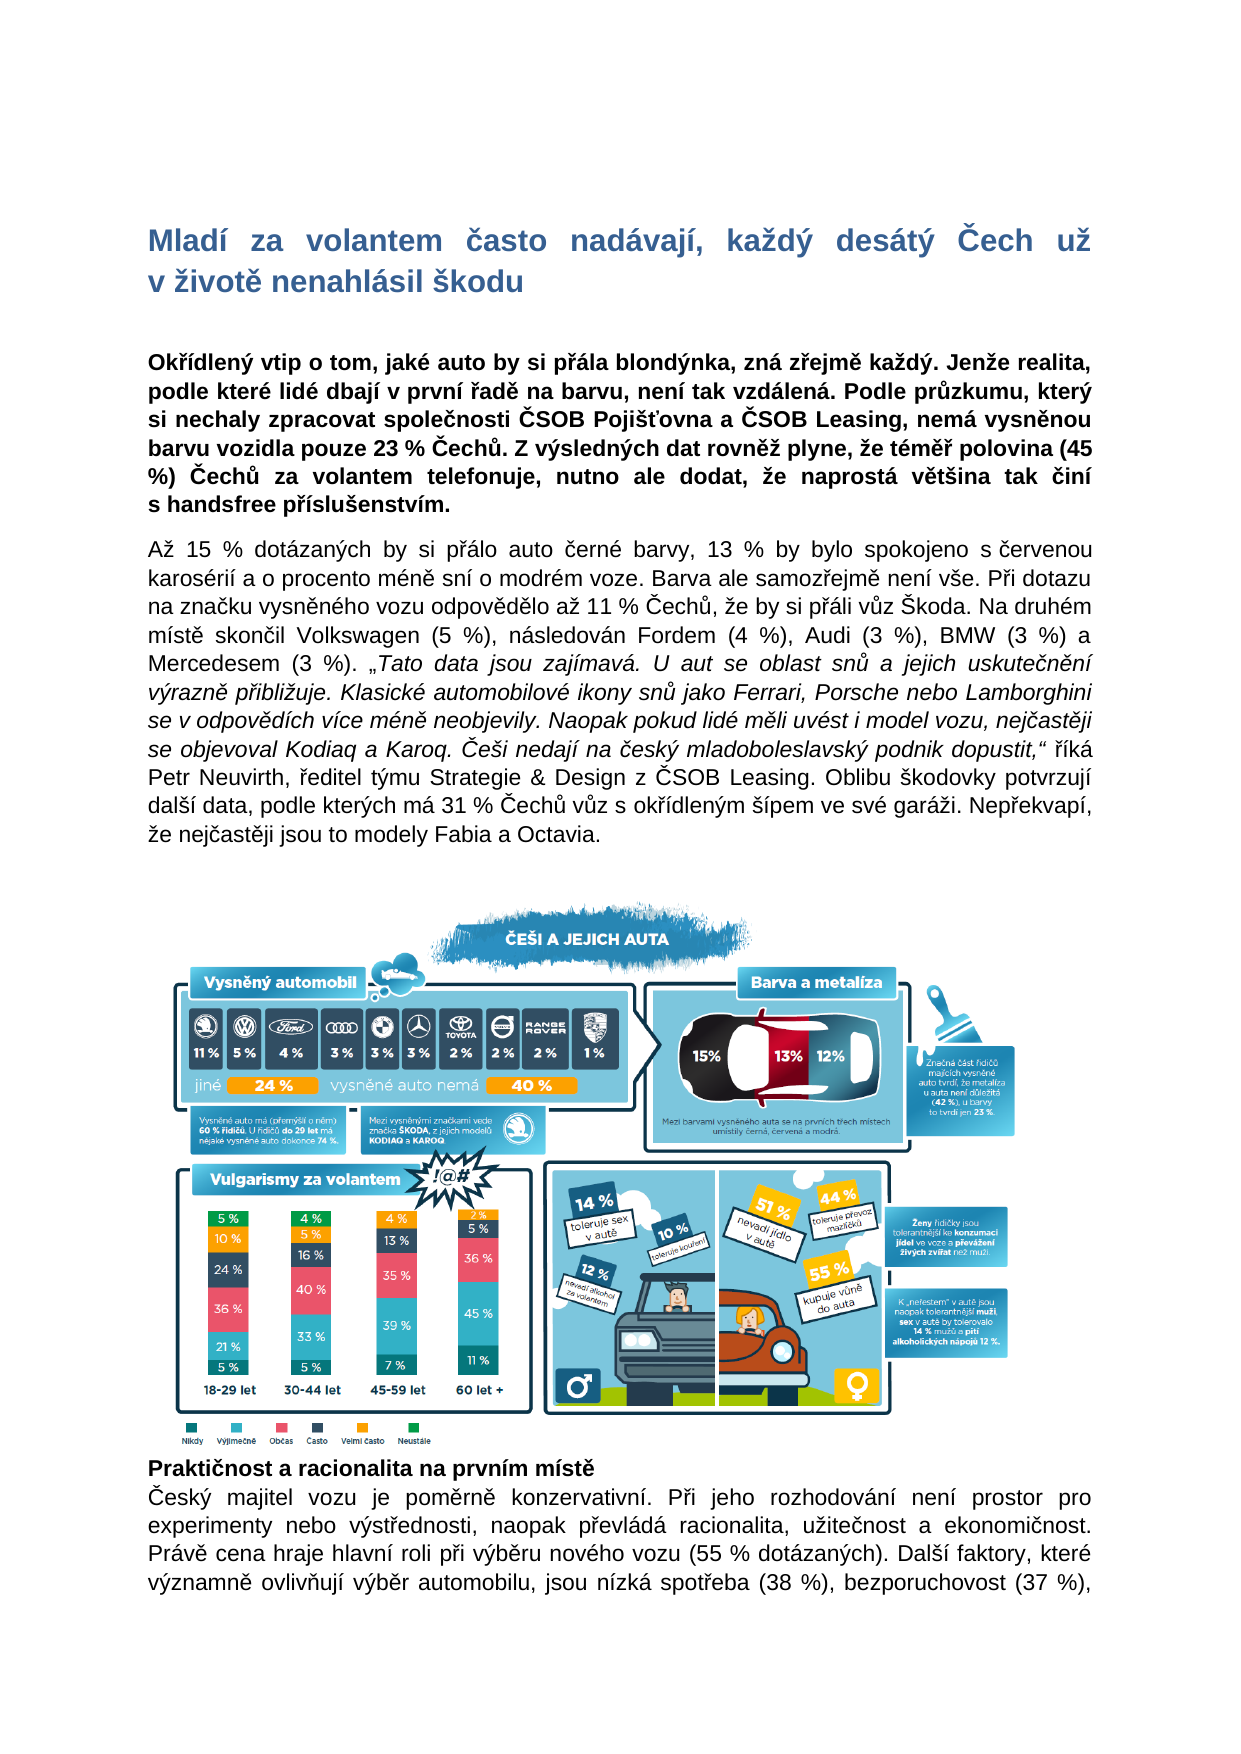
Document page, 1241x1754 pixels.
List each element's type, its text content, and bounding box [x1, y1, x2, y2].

picture [147, 900, 1018, 1451]
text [148, 1483, 1093, 1595]
text Mladí za volantem často nadávají, každý desátý Čech už v životě nenahlásil škodu [148, 222, 1093, 299]
text Okřídlený vtip o tom, jaké auto by si přála blondýnka, zná zřejmě každý. Jenže realita, podle které lidé dbají v první řadě na barvu, není tak vzdálená. Podle průzkumu, který si nechaly zpracovat společnosti ČSOB Pojišťovna a ČSOB Leasing, nemá vysněnou barvu vozidla pouze 23 % Čechů. Z výsledných dat rovněž plyne, že téměř polovina (45 %) Čechů za volantem telefonuje, nutno ale dodat, že naprostá většina tak činí s handsfree příslušenstvím. [148, 349, 1093, 518]
text Až 15 % dotázaných by si přálo auto černé barvy, 13 % by bylo spokojeno s červenou karosérií a o procento méně sní o modrém voze. Barva ale samozřejmě není vše. Při dotazu na značku vysněného vozu odpovědělo až 11 % Čechů, že by si přáli vůz Škoda. Na druhém místě skončil Volkswagen (5 %), následován Fordem (4 %), Audi (3 %), BMW (3 %) a Mercedesem (3 %). „Tato data jsou zajímavá. U aut se oblast snů a jejich uskutečnění výrazně přibližuje. Klasické automobilové ikony snů jako Ferrari, Porsche nebo Lamborghini se v odpovědích více méně neobjevily. Naopak pokud lidé měli uvést i model vozu, nejčastěji se objevoval Kodiaq a Karoq. Češi nedají na český mladoboleslavský podnik dopustit,“ říká Petr Neuvirth, ředitel týmu Strategie & Design z ČSOB Leasing. Oblibu škodovky potvrzují další data, podle kterých má 31 % Čechů vůz s okřídleným šípem ve své garáži. Nepřekvapí, že nejčastěji jsou to modely Fabia a Octavia. [148, 536, 1093, 847]
subtitle Praktičnost a racionalita na prvním místě [148, 1455, 1093, 1481]
